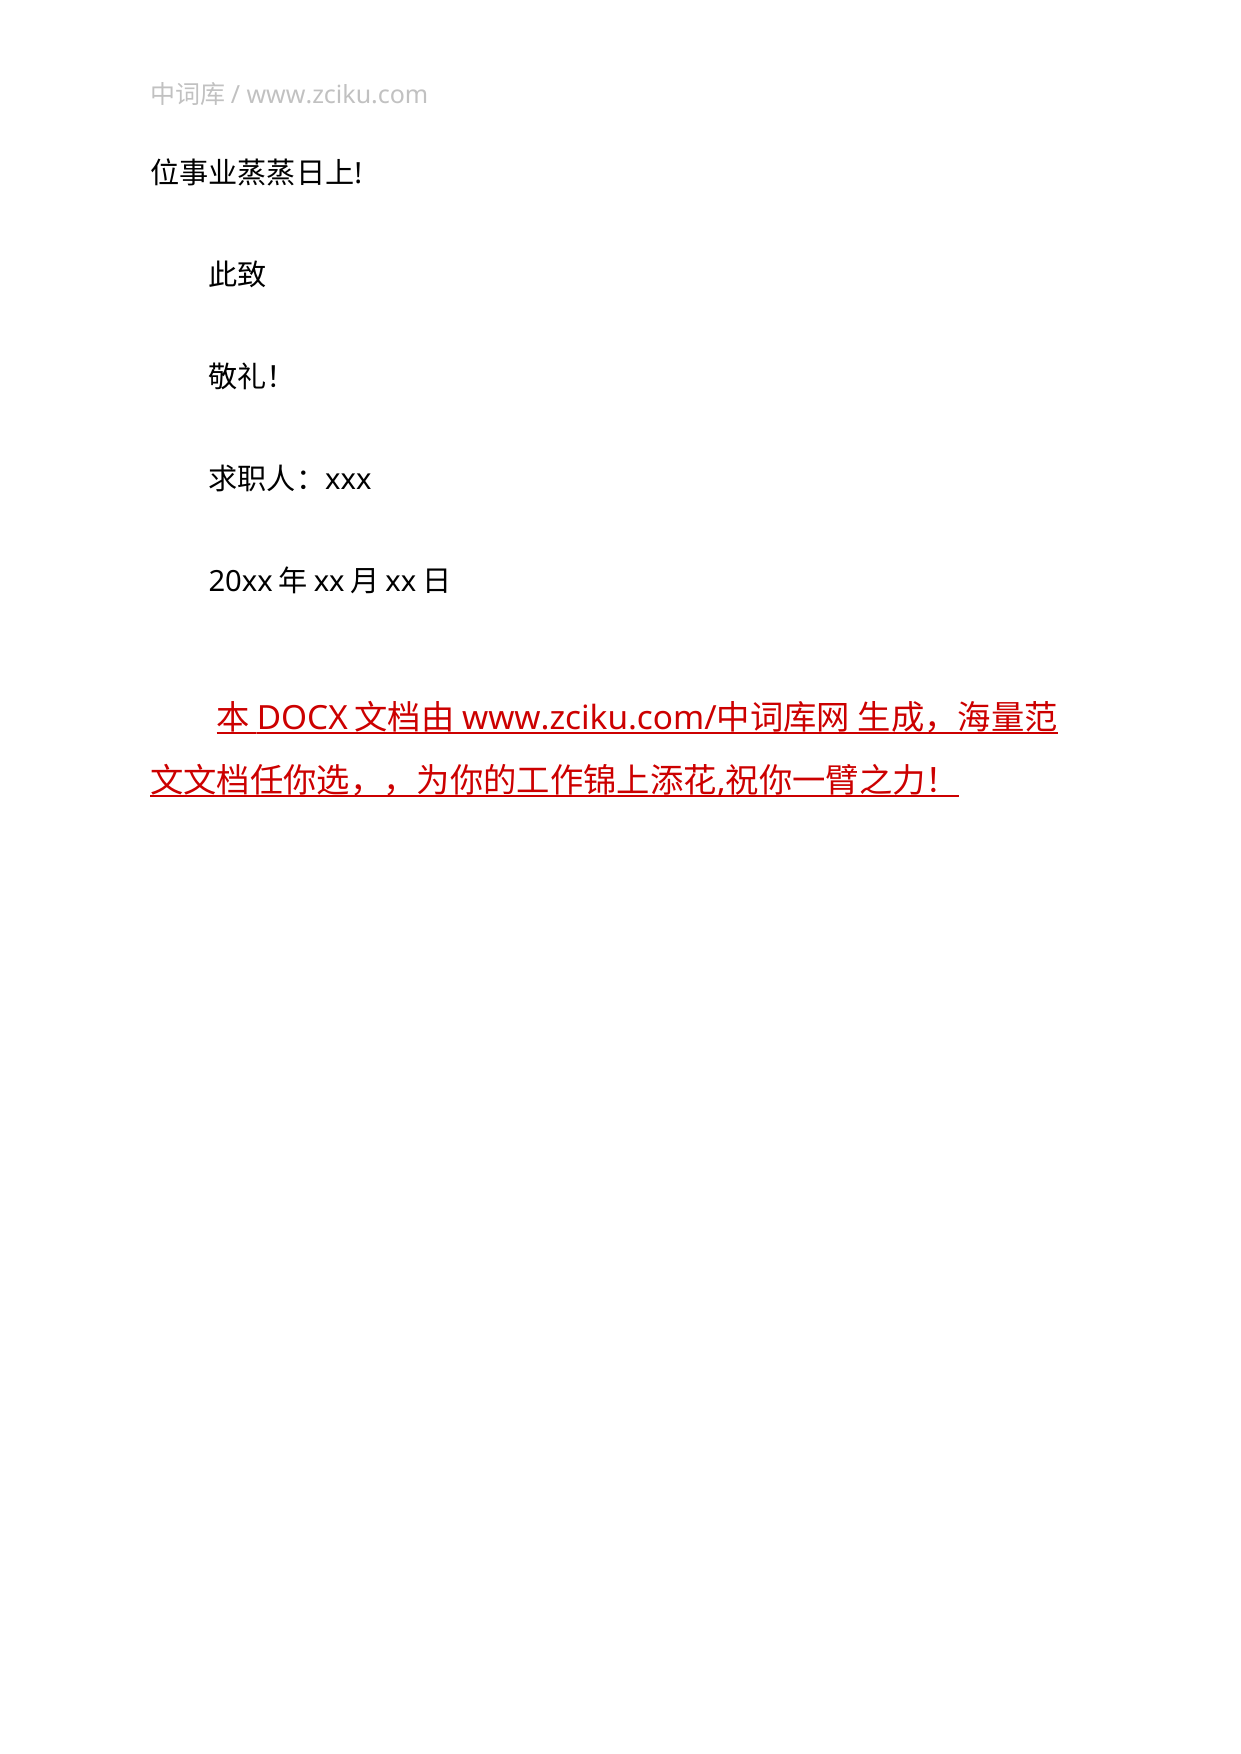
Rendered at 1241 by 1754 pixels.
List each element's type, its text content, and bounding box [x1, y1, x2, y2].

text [150, 150, 1090, 192]
text 此致 [150, 252, 1090, 294]
text 20xx年xx月xx日 [150, 557, 1090, 600]
text 本DOCX文档由 www.zciku.com/中词库网 生成，海量范文文档任你选，，为你的工作锦上添花,祝你一臂之力！ [150, 691, 1090, 802]
text 求职人：xxx [150, 456, 1090, 498]
text 敬礼！ [150, 354, 1090, 396]
